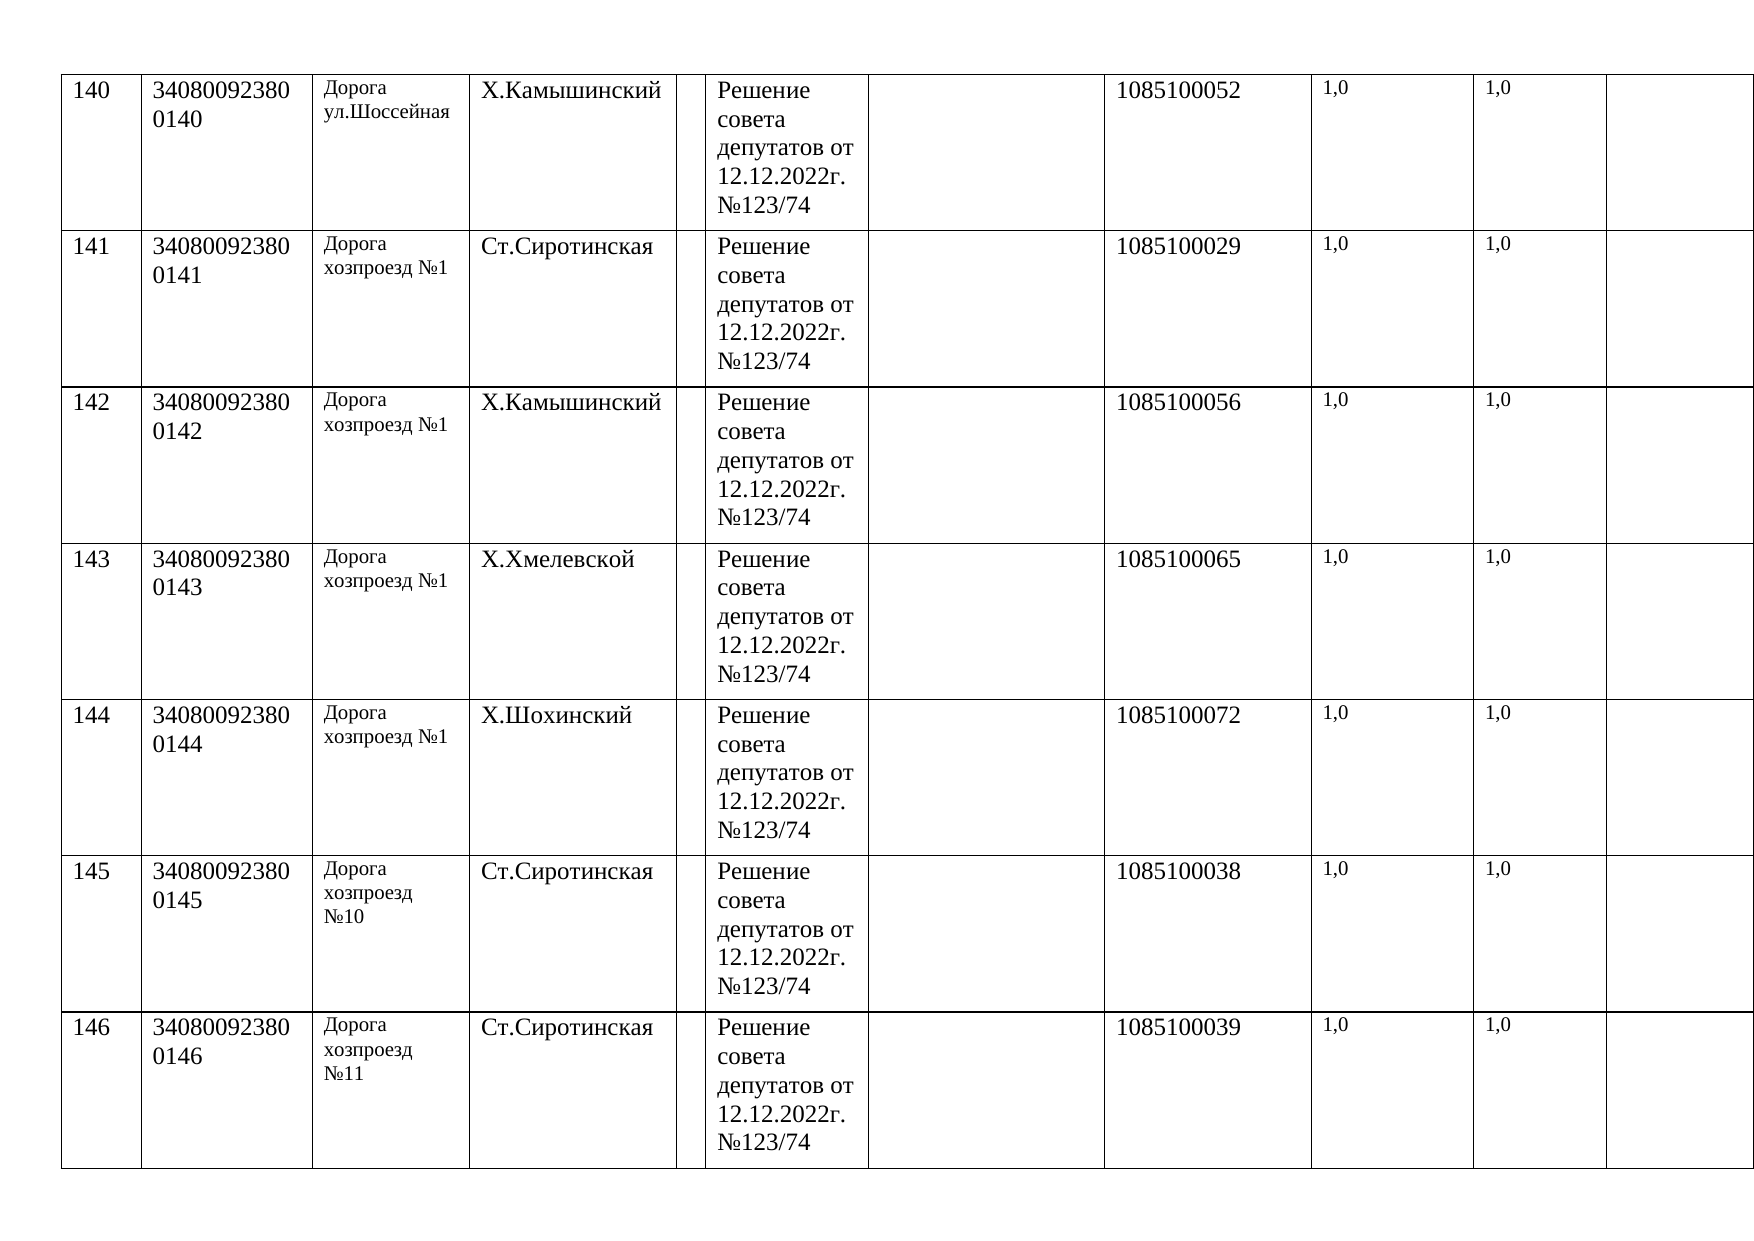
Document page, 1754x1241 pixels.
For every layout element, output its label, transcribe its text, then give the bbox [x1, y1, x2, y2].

table_cell Х.Камышинский [470, 75, 676, 230]
table_cell 1085100056 [1105, 388, 1311, 543]
table_cell 146 [62, 1013, 141, 1168]
table_cell Х.Шохинский [470, 700, 676, 855]
table_cell 1,0 [1312, 1013, 1473, 1168]
table_cell 1,0 [1312, 544, 1473, 699]
table_cell 1,0 [1312, 231, 1473, 386]
table_cell 1,0 [1474, 388, 1606, 543]
table_cell 1,0 [1312, 700, 1473, 855]
table_cell [1607, 231, 1753, 386]
table_cell [869, 231, 1104, 386]
table_cell 340800923800141 [142, 231, 312, 386]
table_cell [869, 544, 1104, 699]
table_cell 340800923800142 [142, 388, 312, 543]
table_cell [1607, 388, 1753, 543]
table_cell 1,0 [1474, 75, 1606, 230]
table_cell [706, 856, 868, 1011]
table_cell [677, 544, 705, 699]
table_cell 143 [62, 544, 141, 699]
table_cell Х.Хмелевской [470, 544, 676, 699]
table_cell Ст.Сиротинская [470, 231, 676, 386]
table_cell [869, 75, 1104, 230]
table_cell Дорога ул.Шоссейная [313, 75, 469, 230]
table_cell [677, 75, 705, 230]
table_cell Дорога хозпроезд №11 [313, 1013, 469, 1168]
table_cell 141 [62, 231, 141, 386]
table_cell 340800923800143 [142, 544, 312, 699]
table_cell Решение совета депутатов от 12.12.2022г. №123/74 [706, 544, 868, 699]
table_cell 1,0 [1474, 231, 1606, 386]
table_cell 1,0 [1474, 856, 1606, 1011]
table_cell [1607, 75, 1753, 230]
table_cell 340800923800146 [142, 1013, 312, 1168]
table_cell Дорога хозпроезд №1 [313, 388, 469, 543]
table_cell Решение совета депутатов от 12.12.2022г. №123/74 [706, 388, 868, 543]
table_cell 1,0 [1312, 75, 1473, 230]
table_cell Х.Камышинский [470, 388, 676, 543]
table_cell 340800923800145 [142, 856, 312, 1011]
table_cell [869, 388, 1104, 543]
table_cell 1085100065 [1105, 544, 1311, 699]
table_cell Дорога хозпроезд №1 [313, 544, 469, 699]
table_cell 142 [62, 388, 141, 543]
table_cell [677, 388, 705, 543]
table_cell 140 [62, 75, 141, 230]
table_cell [706, 231, 868, 386]
table_cell Дорога хозпроезд №10 [313, 856, 469, 1011]
table_cell [677, 700, 705, 855]
table_cell Решение совета депутатов от 12.12.2022г. №123/74 [706, 700, 868, 855]
table_cell [677, 231, 705, 386]
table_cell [706, 1013, 868, 1168]
table_cell 1,0 [1474, 1013, 1606, 1168]
table_cell 1,0 [1312, 856, 1473, 1011]
table_cell [677, 1013, 705, 1168]
table_cell Ст.Сиротинская [470, 856, 676, 1011]
table_cell [869, 700, 1104, 855]
table_cell 1085100072 [1105, 700, 1311, 855]
table_cell [1607, 1013, 1753, 1168]
table_cell [677, 856, 705, 1011]
table_cell [1607, 544, 1753, 699]
table_cell [1607, 856, 1753, 1011]
table_cell 1085100039 [1105, 1013, 1311, 1168]
table_cell [1607, 700, 1753, 855]
table_cell 1085100052 [1105, 75, 1311, 230]
table_cell 1,0 [1474, 544, 1606, 699]
table_cell 145 [62, 856, 141, 1011]
table_cell 1,0 [1474, 700, 1606, 855]
table_cell 340800923800144 [142, 700, 312, 855]
table_cell 1085100029 [1105, 231, 1311, 386]
table_cell 1,0 [1312, 388, 1473, 543]
table_cell [869, 1013, 1104, 1168]
table_cell 144 [62, 700, 141, 855]
table_cell Дорога хозпроезд №1 [313, 231, 469, 386]
table_cell [869, 856, 1104, 1011]
table_cell 1085100038 [1105, 856, 1311, 1011]
table_cell Ст.Сиротинская [470, 1013, 676, 1168]
table_cell Дорога хозпроезд №1 [313, 700, 469, 855]
table_cell 340800923800140 [142, 75, 312, 230]
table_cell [706, 75, 868, 230]
